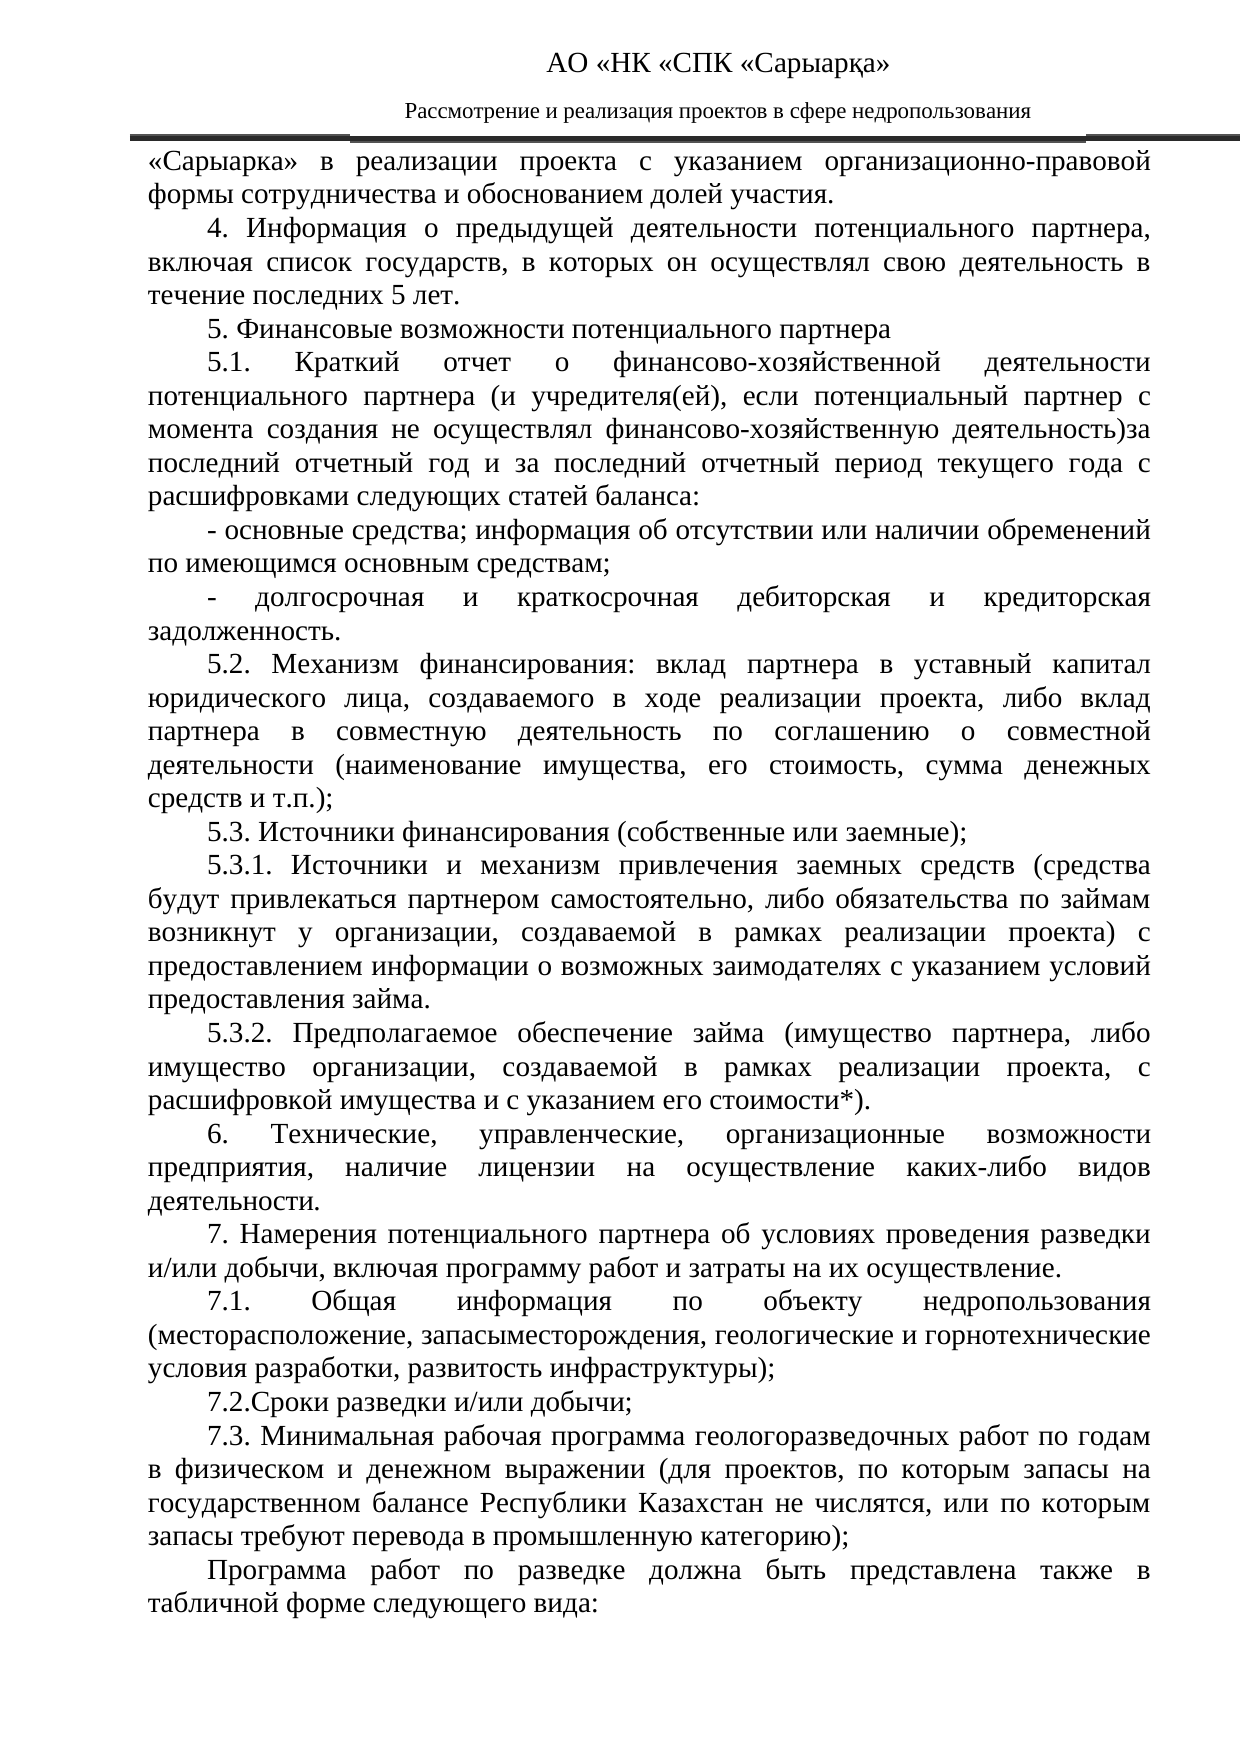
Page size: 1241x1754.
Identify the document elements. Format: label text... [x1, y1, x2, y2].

text 5.3.1. Источники и механизм привлечения заемных средств (средства будут привлекаться партнером самостоятельно, либо обязательства по займам возникнут у организации, создаваемой в рамках реализации проекта) с предоставлением информации о возможных заимодателях с указанием условий предоставления займа. [148, 847, 1152, 1015]
text 5.3.2. Предполагаемое обеспечение займа (имущество партнера, либо имущество организации, создаваемой в рамках реализации проекта, с расшифровкой имущества и с указанием его стоимости*). [148, 1015, 1152, 1116]
text 5.1. Краткий отчет о финансово-хозяйственной деятельности потенциального партнера (и учредителя(ей), если потенциальный партнер с момента создания не осуществлял финансово-хозяйственную деятельность)за последний отчетный год и за последний отчетный период текущего года с расшифровками следующих статей баланса: [148, 344, 1152, 512]
text 5.3. Источники финансирования (собственные или заемные); [148, 814, 1152, 847]
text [148, 143, 1152, 210]
text 7.3. Минимальная рабочая программа геологоразведочных работ по годам в физическом и денежном выражении (для проектов, по которым запасы на государственном балансе Республики Казахстан не числятся, или по которым запасы требуют перевода в промышленную категорию); [148, 1418, 1152, 1552]
text - долгосрочная и краткосрочная дебиторская и кредиторская задолженность. [148, 579, 1152, 646]
text 5. Финансовые возможности потенциального партнера [148, 311, 1152, 344]
text 6. Технические, управленческие, организационные возможности предприятия, наличие лицензии на осуществление каких-либо видов деятельности. [148, 1116, 1152, 1216]
text 7. Намерения потенциального партнера об условиях проведения разведки и/или добычи, включая программу работ и затраты на их осуществление. [148, 1216, 1152, 1283]
text - основные средства; информация об отсутствии или наличии обременений по имеющимся основным средствам; [148, 512, 1152, 579]
text 7.1. Общая информация по объекту недропользования (месторасположение, запасыместорождения, геологические и горнотехнические условия разработки, развитость инфраструктуры); [148, 1283, 1152, 1384]
text 5.2. Механизм финансирования: вклад партнера в уставный капитал юридического лица, создаваемого в ходе реализации проекта, либо вклад партнера в совместную деятельность по соглашению о совместной деятельности (наименование имущества, его стоимость, сумма денежных средств и т.п.); [148, 646, 1152, 814]
text 7.2.Сроки разведки и/или добычи; [148, 1384, 1152, 1418]
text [148, 57, 1152, 134]
text Программа работ по разведке должна быть представлена также в табличной форме следующего вида: [148, 1552, 1152, 1619]
text 4. Информация о предыдущей деятельности потенциального партнера, включая список государств, в которых он осуществлял свою деятельность в течение последних 5 лет. [148, 210, 1152, 311]
